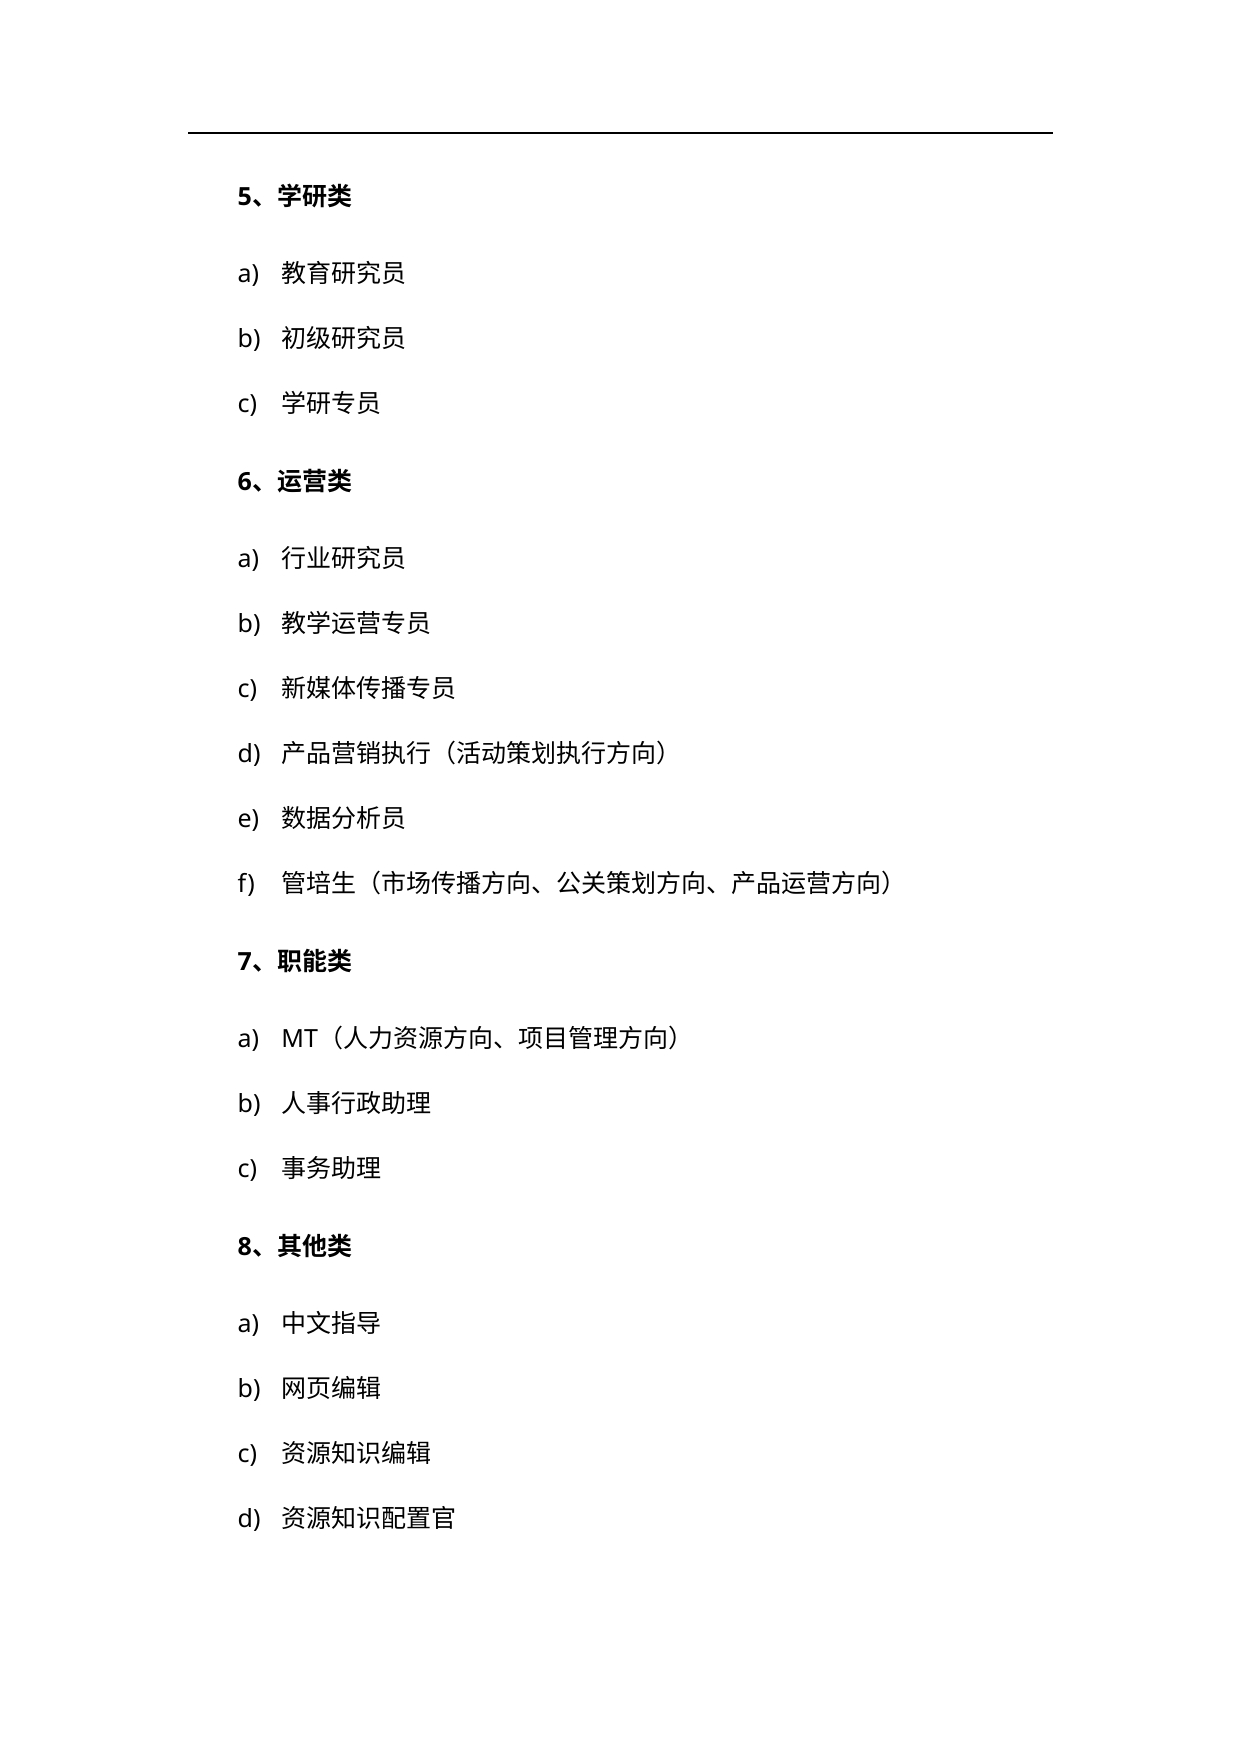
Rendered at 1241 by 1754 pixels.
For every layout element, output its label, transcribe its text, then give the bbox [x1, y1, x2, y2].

list 初级研究员 [237, 304, 1053, 369]
list 网页编辑 [237, 1354, 1053, 1419]
subtitle 6、运营类 [187, 447, 1053, 512]
subtitle 7、职能类 [187, 927, 1053, 992]
list MT（人力资源方向、项目管理方向） [237, 1004, 1053, 1069]
list 教学运营专员 [237, 589, 1053, 654]
list 学研专员 [237, 369, 1053, 434]
list 中文指导 [237, 1289, 1053, 1354]
list 新媒体传播专员 [237, 654, 1053, 719]
list 数据分析员 [237, 784, 1053, 849]
list 资源知识编辑 [237, 1419, 1053, 1484]
list 事务助理 [237, 1134, 1053, 1199]
list 资源知识配置官 [237, 1484, 1053, 1549]
list 管培生（市场传播方向、公关策划方向、产品运营方向） [237, 849, 1053, 914]
list 产品营销执行（活动策划执行方向） [237, 719, 1053, 784]
list 人事行政助理 [237, 1069, 1053, 1134]
subtitle 5、学研类 [187, 162, 1053, 227]
subtitle 8、其他类 [187, 1212, 1053, 1277]
list 行业研究员 [237, 524, 1053, 589]
list 教育研究员 [237, 239, 1053, 304]
